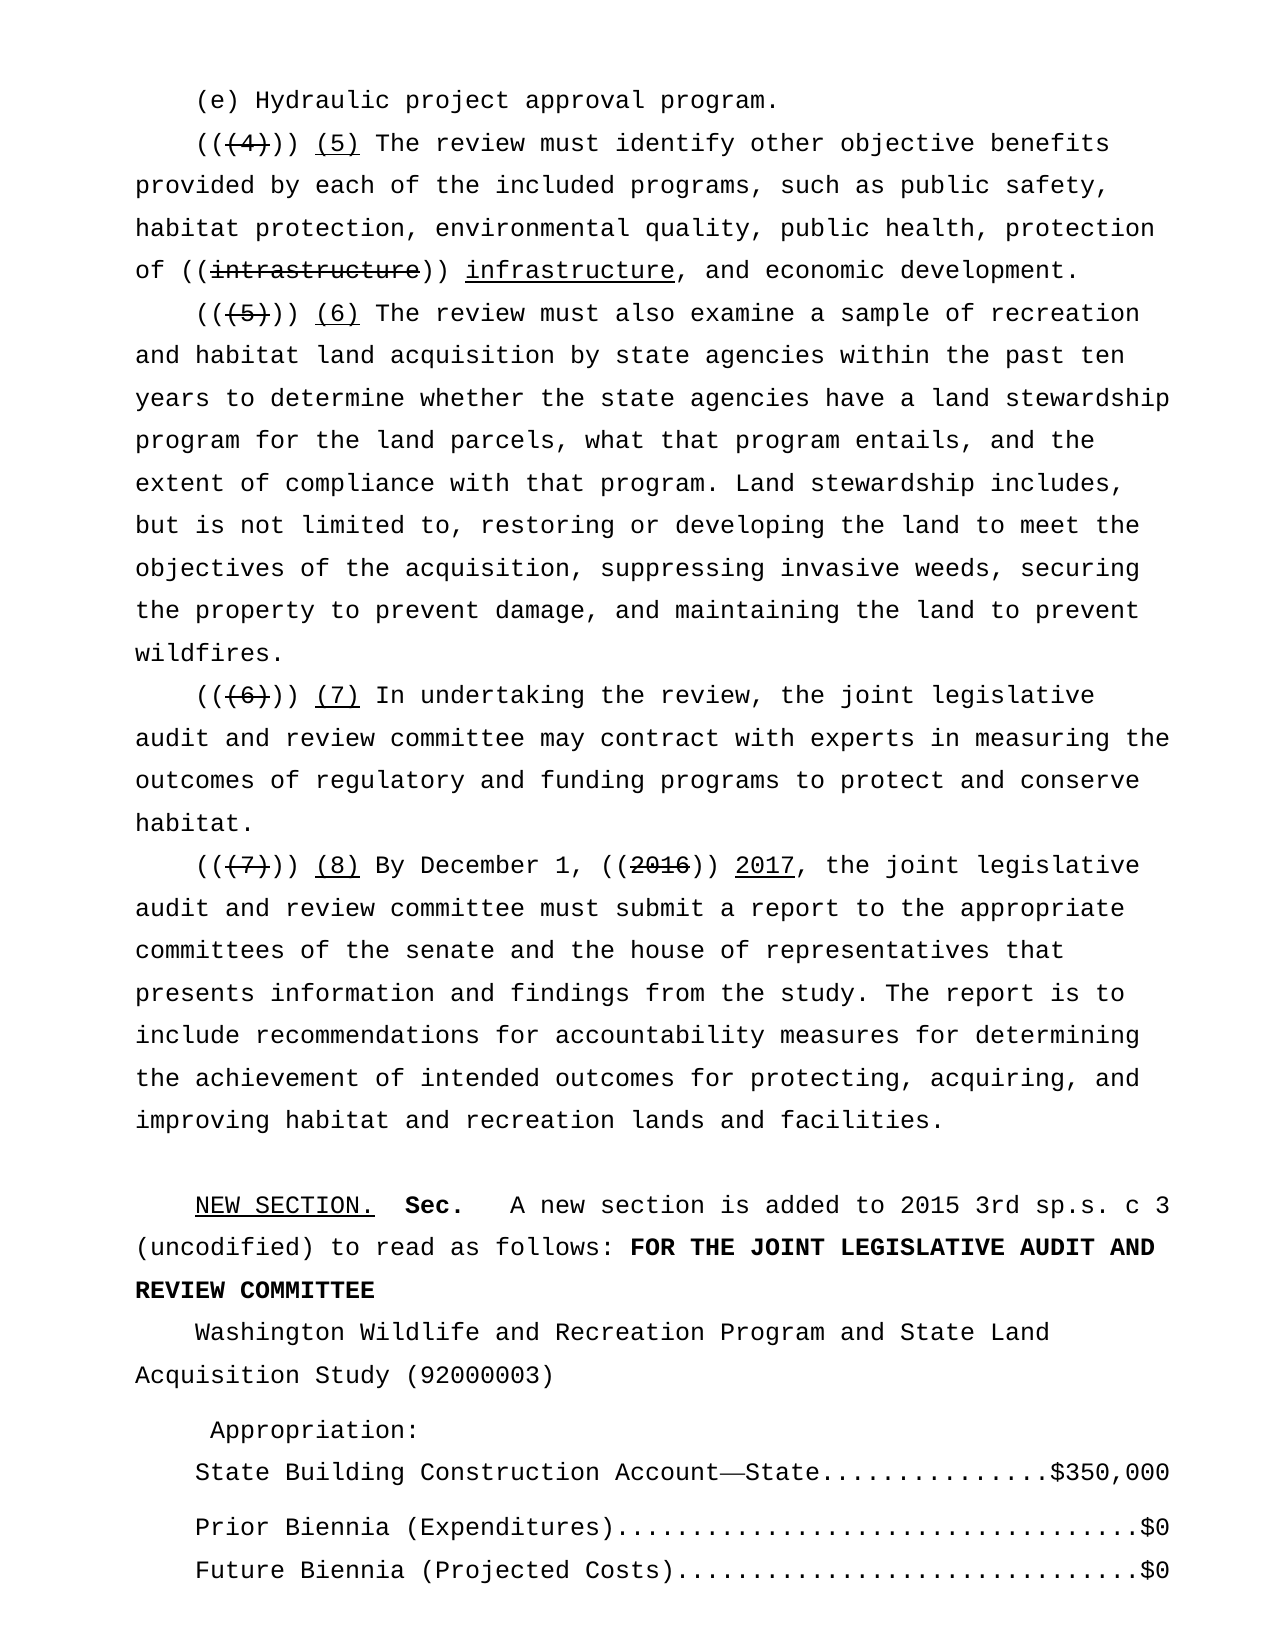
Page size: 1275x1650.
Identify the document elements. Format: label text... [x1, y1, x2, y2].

text Prior Biennia (Expenditures) $0 [135, 1502, 1170, 1544]
text Appropriation: [135, 1404, 1170, 1447]
text (((4))) (5) The review must identify other objective benefits provided by each of the included programs, such as public safety, habitat protection, environmental quality, public health, protection of ((intrastructure)) infrastructure, and economic development. [135, 117, 1170, 287]
text NEW SECTION. Sec. A new section is added to 2015 3rd sp.s. c 3 (uncodified) to read as follows: FOR THE JOINT LEGISLATIVE AUDIT AND REVIEW COMMITTEE [135, 1179, 1170, 1307]
text (e) Hydraulic project approval program. [135, 75, 1170, 117]
text State Building Construction Account—State $350,000 [135, 1447, 1170, 1489]
text (((5))) (6) The review must also examine a sample of recreation and habitat land acquisition by state agencies within the past ten years to determine whether the state agencies have a land stewardship program for the land parcels, what that program entails, and the extent of compliance with that program. Land stewardship includes, but is not limited to, restoring or developing the land to meet the objectives of the acquisition, suppressing invasive weeds, securing the property to prevent damage, and maintaining the land to prevent wildfires. [135, 287, 1170, 670]
text Future Biennia (Projected Costs) $0 [135, 1544, 1170, 1587]
text Washington Wildlife and Recreation Program and State Land Acquisition Study (92000003) [135, 1307, 1170, 1392]
text (((7))) (8) By December 1, ((2016)) 2017, the joint legislative audit and review committee must submit a report to the appropriate committees of the senate and the house of representatives that presents information and findings from the study. The report is to include recommendations for accountability measures for determining the achievement of intended outcomes for protecting, acquiring, and improving habitat and recreation lands and facilities. [135, 840, 1170, 1137]
text (((6))) (7) In undertaking the review, the joint legislative audit and review committee may contract with experts in measuring the outcomes of regulatory and funding programs to protect and conserve habitat. [135, 670, 1170, 840]
